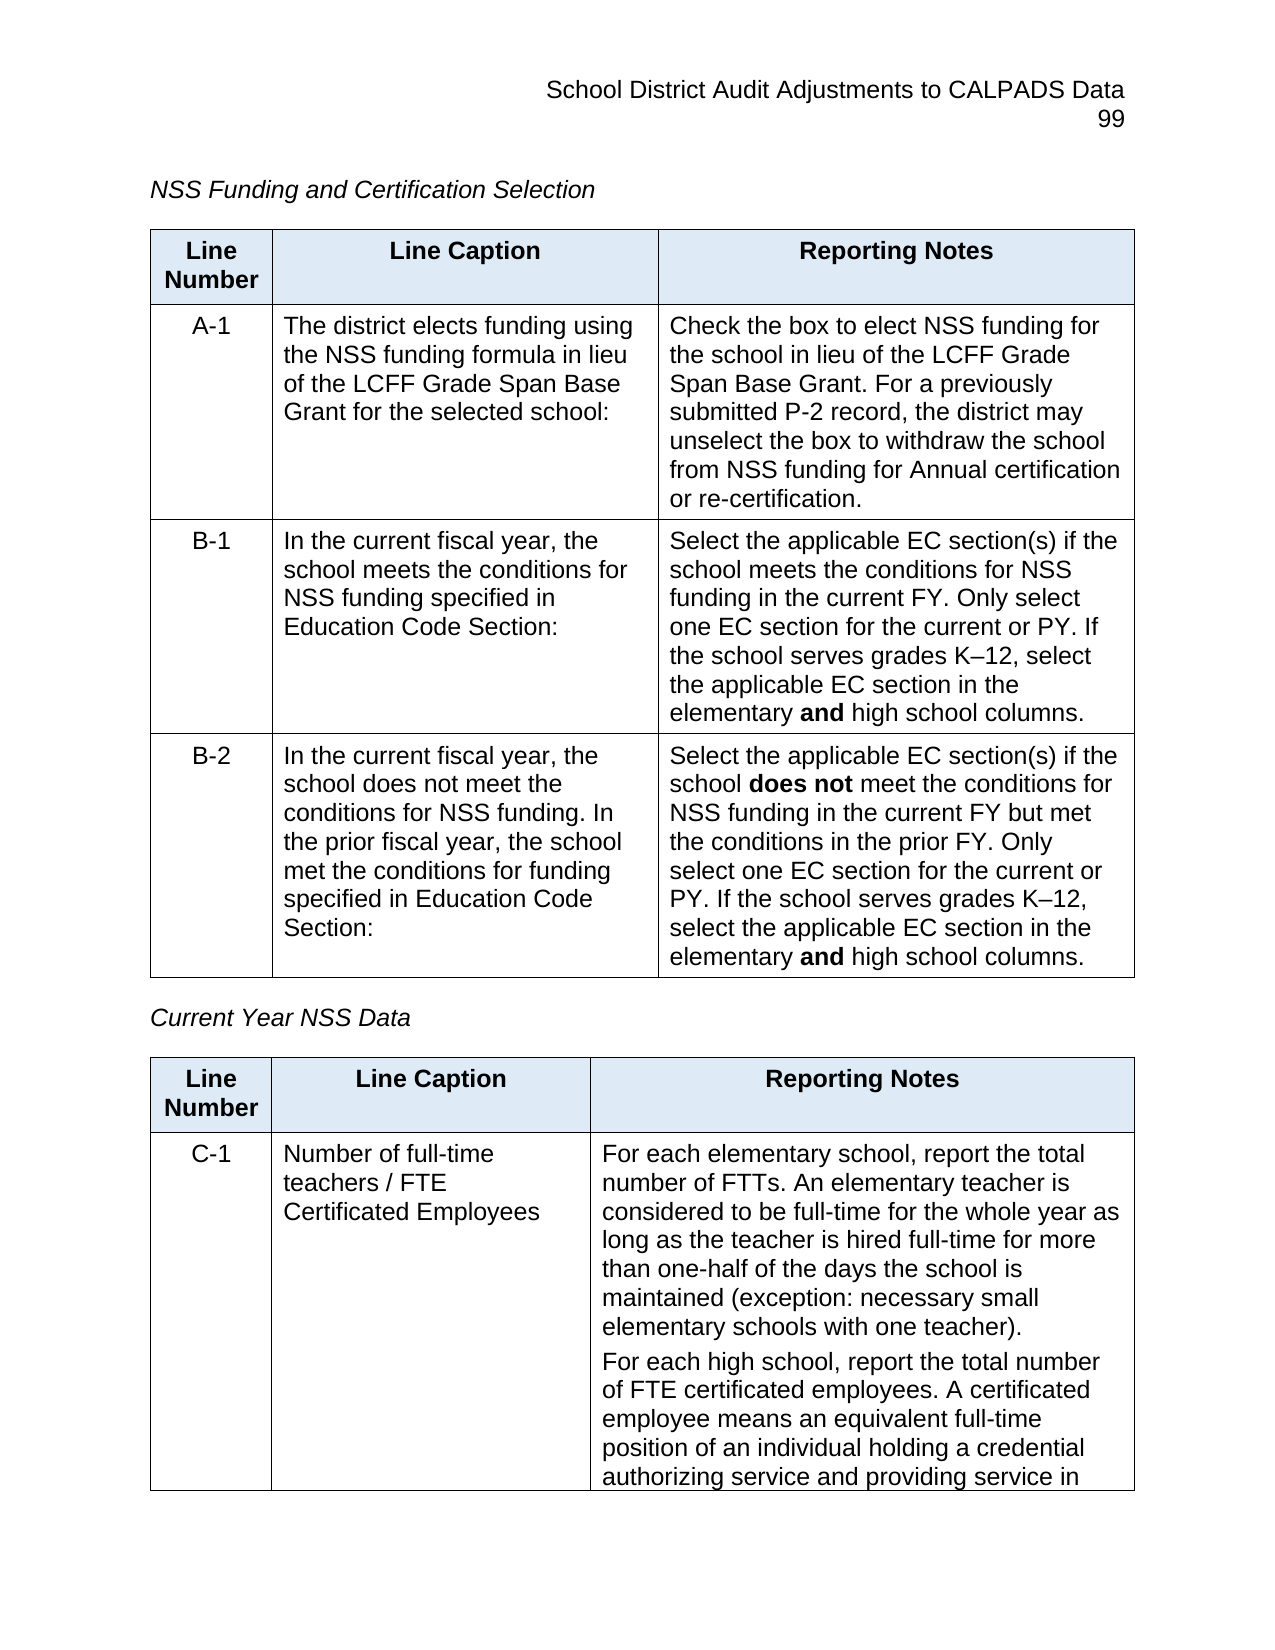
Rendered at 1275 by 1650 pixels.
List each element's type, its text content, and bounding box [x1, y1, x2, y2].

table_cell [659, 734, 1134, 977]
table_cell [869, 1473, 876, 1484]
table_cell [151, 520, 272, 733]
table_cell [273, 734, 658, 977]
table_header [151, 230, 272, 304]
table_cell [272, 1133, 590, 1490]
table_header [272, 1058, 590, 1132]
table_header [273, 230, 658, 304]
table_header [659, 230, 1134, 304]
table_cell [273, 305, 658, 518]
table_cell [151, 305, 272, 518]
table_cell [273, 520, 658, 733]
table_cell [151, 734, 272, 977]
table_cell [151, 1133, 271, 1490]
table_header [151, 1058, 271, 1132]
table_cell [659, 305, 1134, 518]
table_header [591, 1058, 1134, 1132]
subtitle NSS Funding and Certification Selection [150, 175, 1125, 204]
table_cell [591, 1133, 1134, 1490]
subtitle Current Year NSS Data [150, 1003, 1125, 1032]
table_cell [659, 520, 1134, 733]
